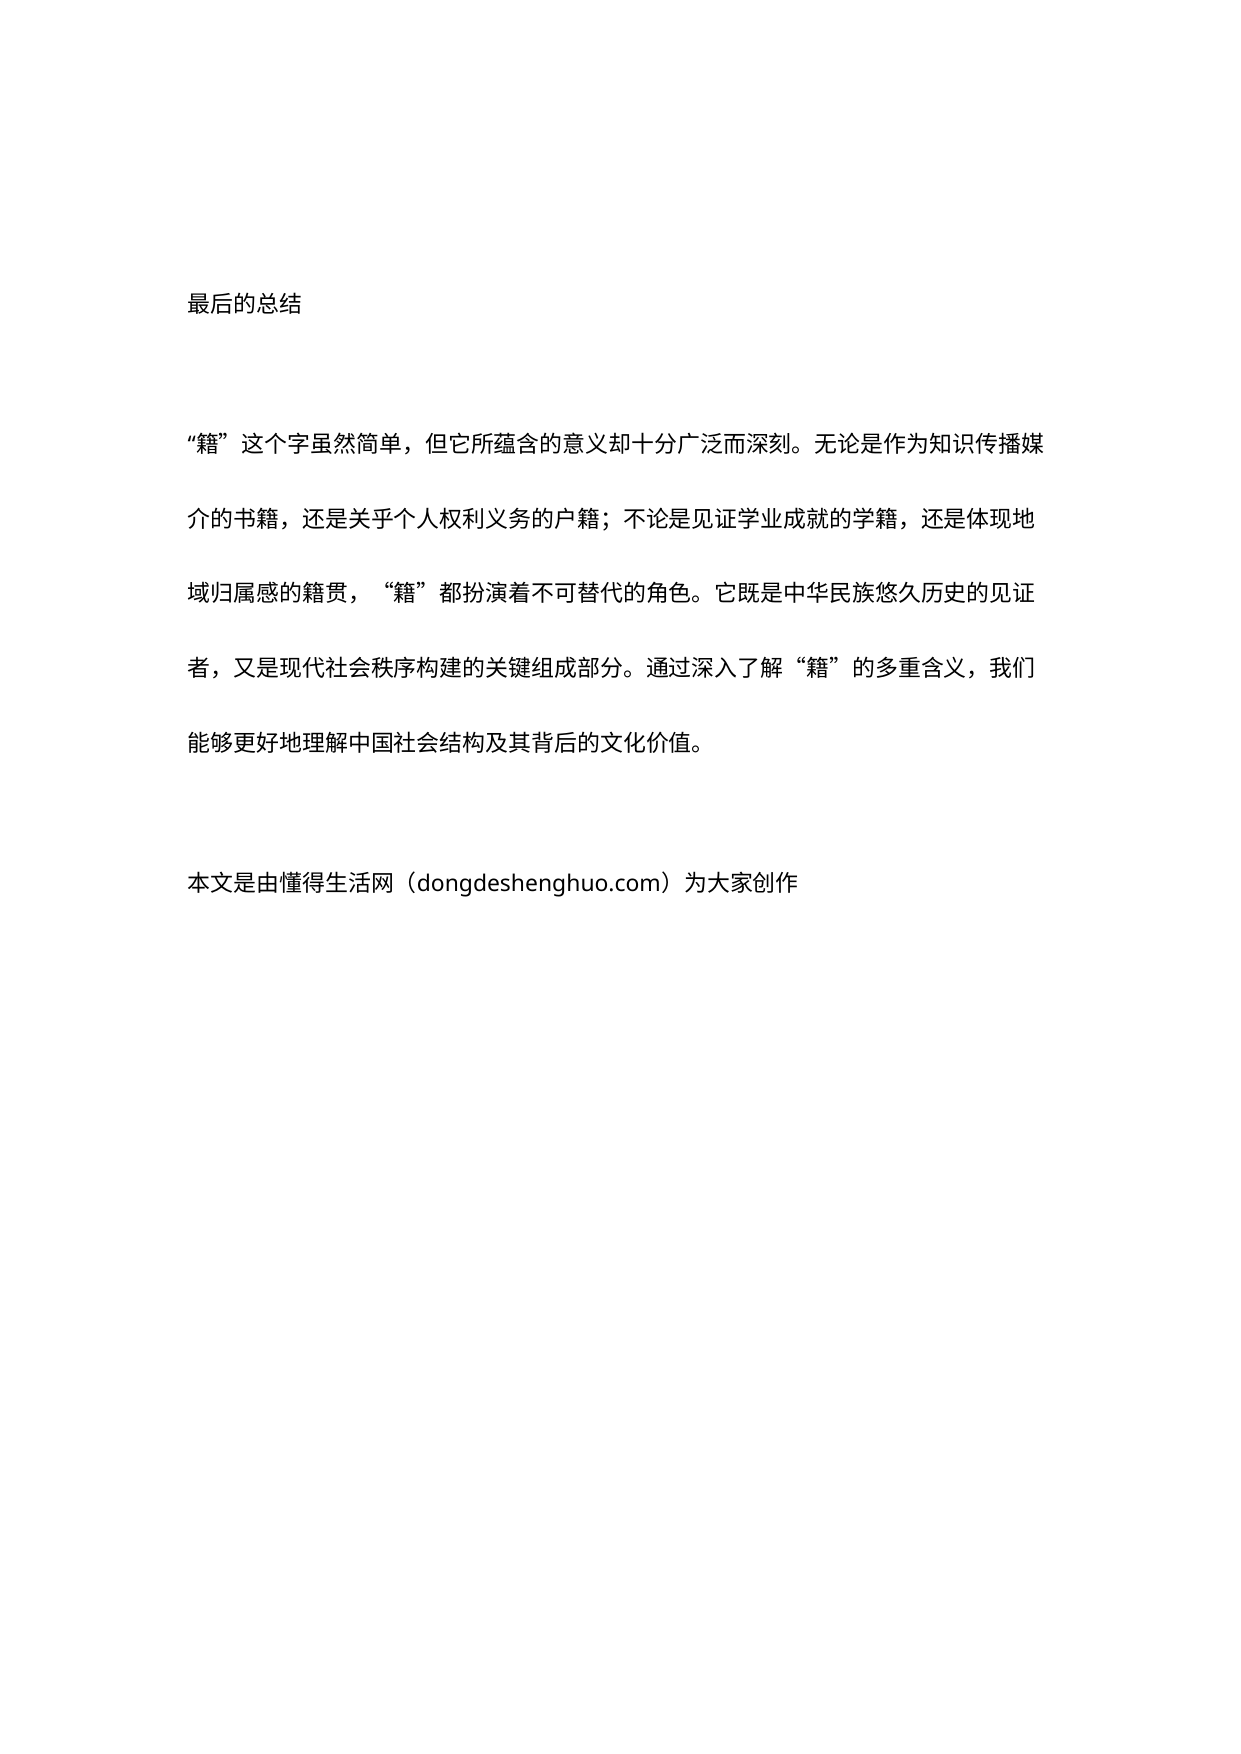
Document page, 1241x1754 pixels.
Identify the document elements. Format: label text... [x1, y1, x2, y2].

text “籍”这个字虽然简单，但它所蕴含的意义却十分广泛而深刻。无论是作为知识传播媒介的书籍，还是关乎个人权利义务的户籍；不论是见证学业成就的学籍，还是体现地域归属感的籍贯，“籍”都扮演着不可替代的角色。它既是中华民族悠久历史的见证者，又是现代社会秩序构建的关键组成部分。通过深入了解“籍”的多重含义，我们能够更好地理解中国社会结构及其背后的文化价值。 [187, 410, 1053, 774]
text 本文是由懂得生活网（dongdeshenghuo.com）为大家创作 [187, 849, 1053, 914]
text 最后的总结 [187, 270, 1053, 335]
